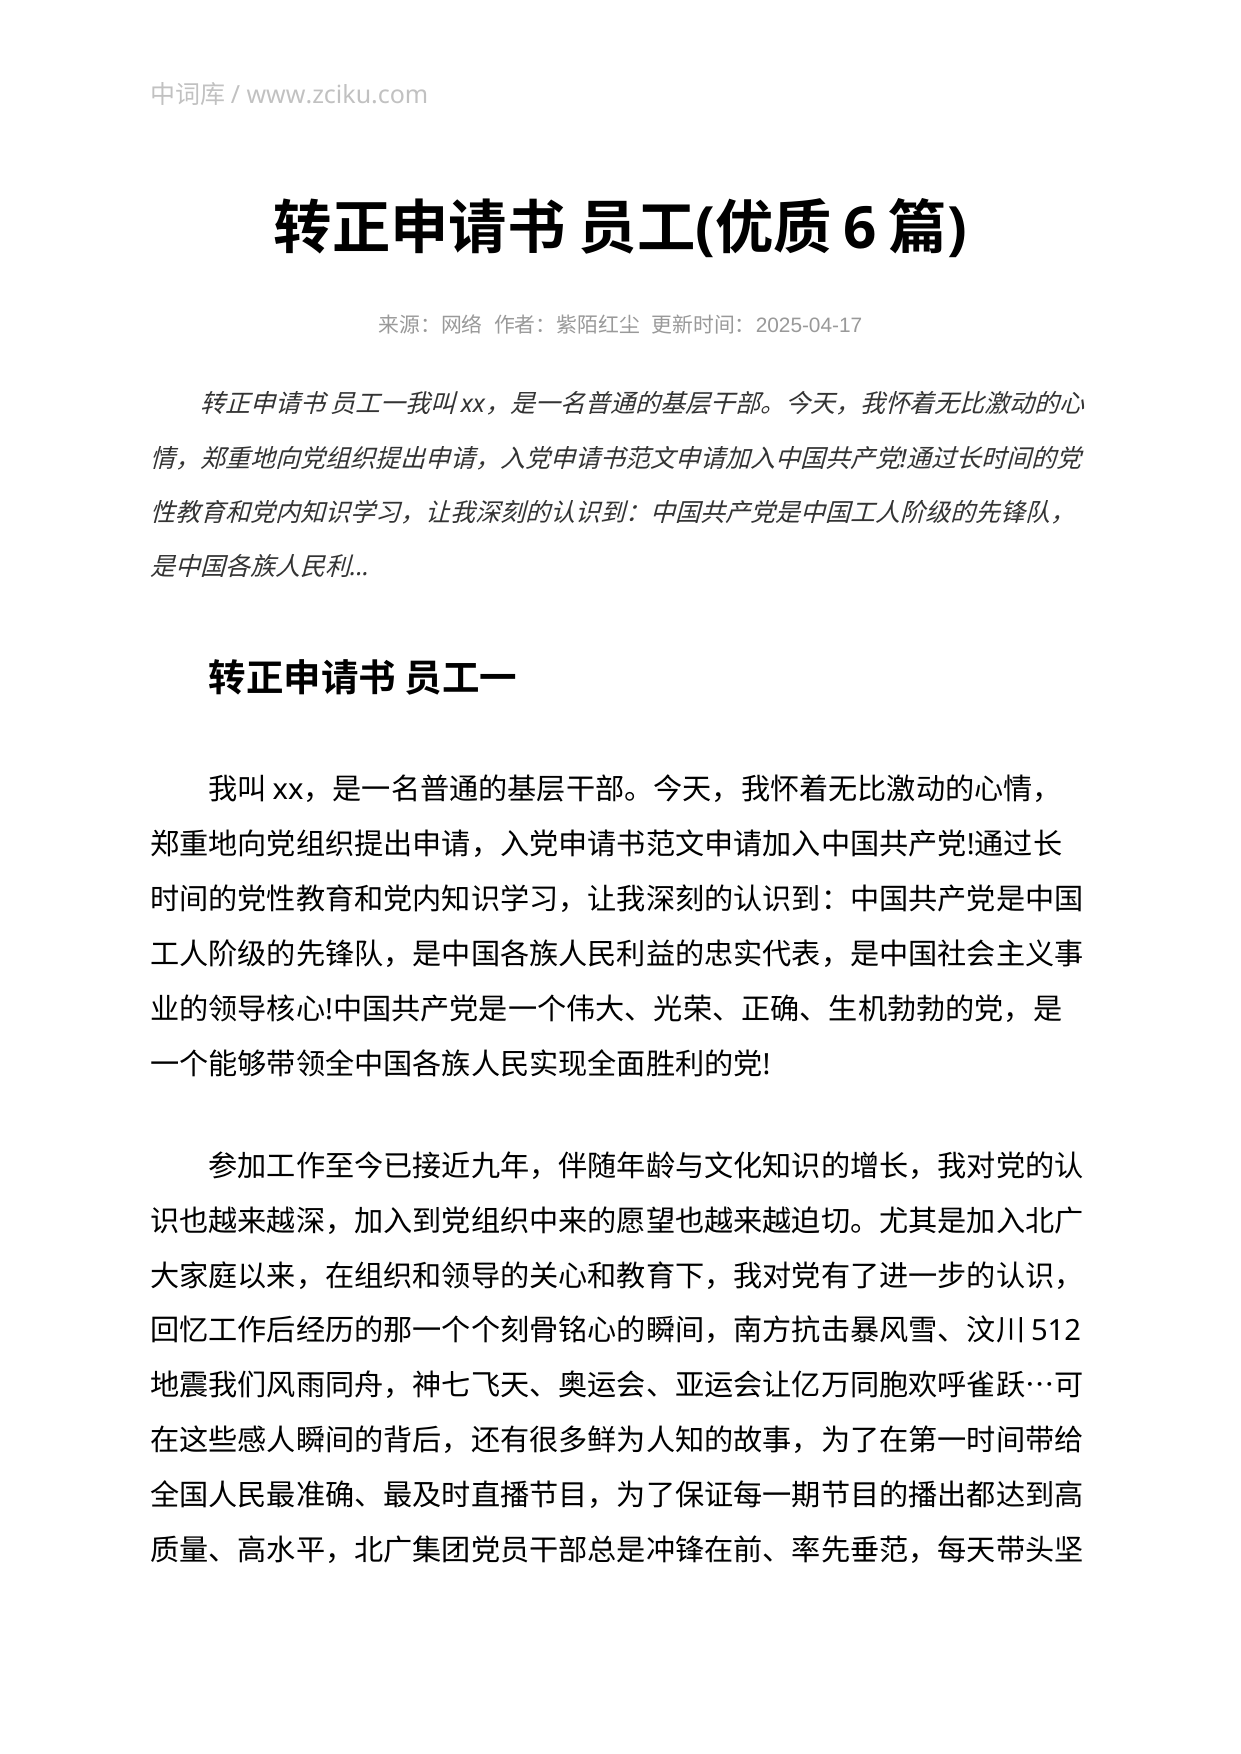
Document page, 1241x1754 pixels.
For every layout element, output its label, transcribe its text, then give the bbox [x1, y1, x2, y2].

subtitle 转正申请书 员工(优质6篇) [150, 181, 1090, 266]
text 转正申请书 员工一 [150, 648, 1090, 702]
text 我叫xx，是一名普通的基层干部。今天，我怀着无比激动的心情，郑重地向党组织提出申请，入党申请书范文申请加入中国共产党!通过长时间的党性教育和党内知识学习，让我深刻的认识到：中国共产党是中国工人阶级的先锋队，是中国各族人民利益的忠实代表，是中国社会主义事业的领导核心!中国共产党是一个伟大、光荣、正确、生机勃勃的党，是一个能够带领全中国各族人民实现全面胜利的党! [150, 766, 1090, 1083]
text 转正申请书 员工一我叫xx，是一名普通的基层干部。今天，我怀着无比激动的心情，郑重地向党组织提出申请，入党申请书范文申请加入中国共产党!通过长时间的党性教育和党内知识学习，让我深刻的认识到：中国共产党是中国工人阶级的先锋队，是中国各族人民利... [150, 384, 1090, 583]
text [150, 1142, 1090, 1569]
text 来源：网络 作者：紫陌红尘 更新时间：2025-04-17 [150, 313, 1090, 337]
